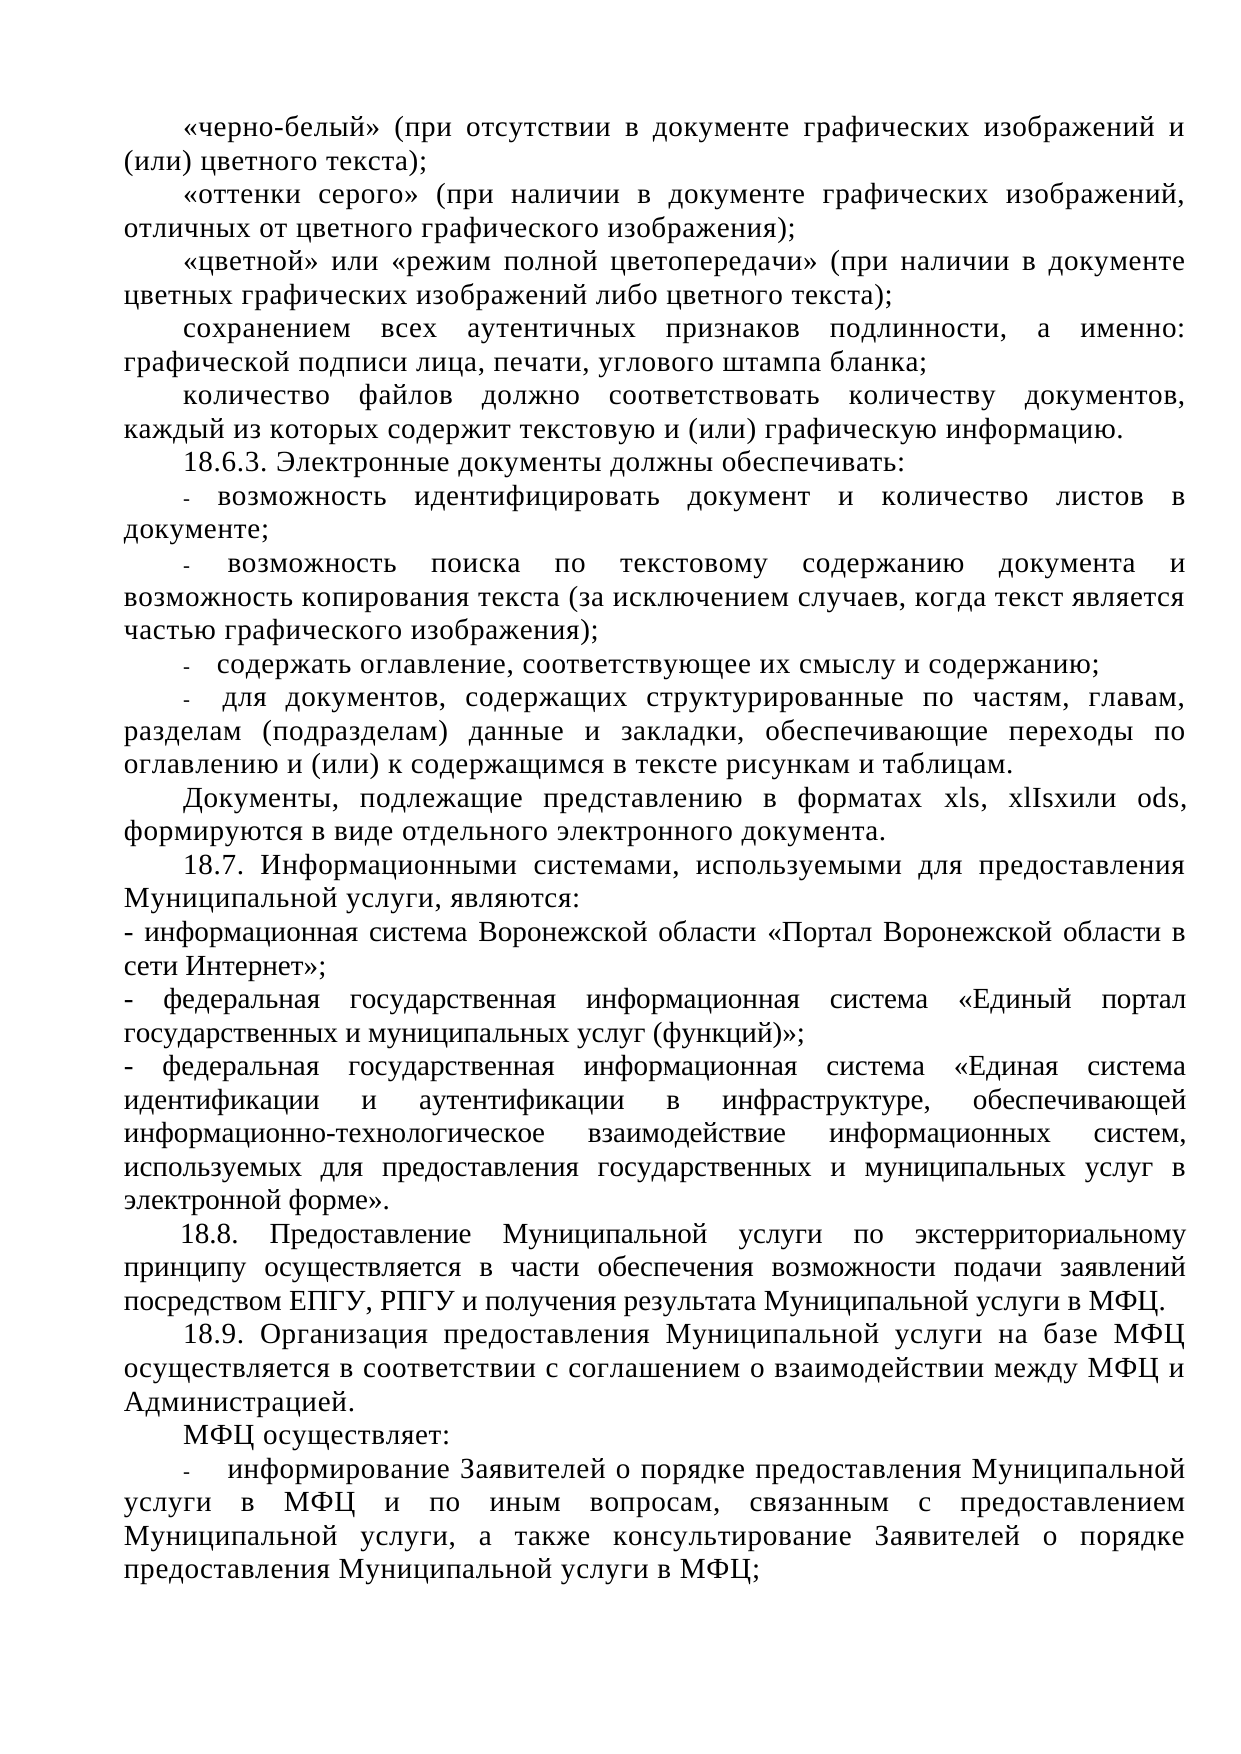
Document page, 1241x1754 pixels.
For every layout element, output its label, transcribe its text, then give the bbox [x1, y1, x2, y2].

text 18.9. Организация предоставления Муниципальной услуги на базе МФЦ осуществляется в соответствии с соглашением о взаимодействии между МФЦ и Администрацией. [124, 1317, 1187, 1417]
list информирование Заявителей о порядке предоставления Муниципальной услуги в МФЦ и по иным вопросам, связанным с предоставлением Муниципальной услуги, а также консультирование Заявителей о порядке предоставления Муниципальной услуги в МФЦ; [124, 1451, 1187, 1585]
text «цветной» или «режим полной цветопередачи» (при наличии в документе цветных графических изображений либо цветного текста); [124, 243, 1187, 310]
text 18.6.3. Электронные документы должны обеспечивать: [124, 444, 1187, 478]
text Документы, подлежащие представлению в форматах xls, xlIsxили ods, формируются в виде отдельного электронного документа. [124, 780, 1187, 847]
text - информационная система Воронежской области «Портал Воронежской области в сети Интернет»; [124, 914, 1187, 981]
text сохранением всех аутентичных признаков подлинности, а именно: графической подписи лица, печати, углового штампа бланка; [124, 310, 1187, 377]
list возможность поиска по текстовому содержанию документа и возможность копирования текста (за исключением случаев, когда текст является частью графического изображения); [124, 545, 1187, 646]
list содержать оглавление, соответствующее их смыслу и содержанию; [124, 646, 1187, 679]
text «черно-белый» (при отсутствии в документе графических изображений и (или) цветного текста); [124, 109, 1187, 176]
text 18.7. Информационными системами, используемыми для предоставления Муниципальной услуги, являются: [124, 847, 1187, 914]
text - федеральная государственная информационная система «Единая система идентификации и аутентификации в инфраструктуре, обеспечивающей информационно-технологическое взаимодействие информационных систем, используемых для предоставления государственных и муниципальных услуг в электронной форме». [124, 1048, 1187, 1216]
text 18.8. Предоставление Муниципальной услуги по экстерриториальному принципу осуществляется в части обеспечения возможности подачи заявлений посредством ЕПГУ, РПГУ и получения результата Муниципальной услуги в МФЦ. [124, 1216, 1187, 1317]
text - федеральная государственная информационная система «Единый портал государственных и муниципальных услуг (функций)»; [124, 981, 1187, 1048]
list возможность идентифицировать документ и количество листов в документе; [124, 478, 1187, 545]
text «оттенки серого» (при наличии в документе графических изображений, отличных от цветного графического изображения); [124, 176, 1187, 243]
text количество файлов должно соответствовать количеству документов, каждый из которых содержит текстовую и (или) графическую информацию. [124, 377, 1187, 444]
list для документов, содержащих структурированные по частям, главам, разделам (подразделам) данные и закладки, обеспечивающие переходы по оглавлению и (или) к содержащимся в тексте рисункам и таблицам. [124, 679, 1187, 780]
text МФЦ осуществляет: [124, 1417, 1187, 1451]
